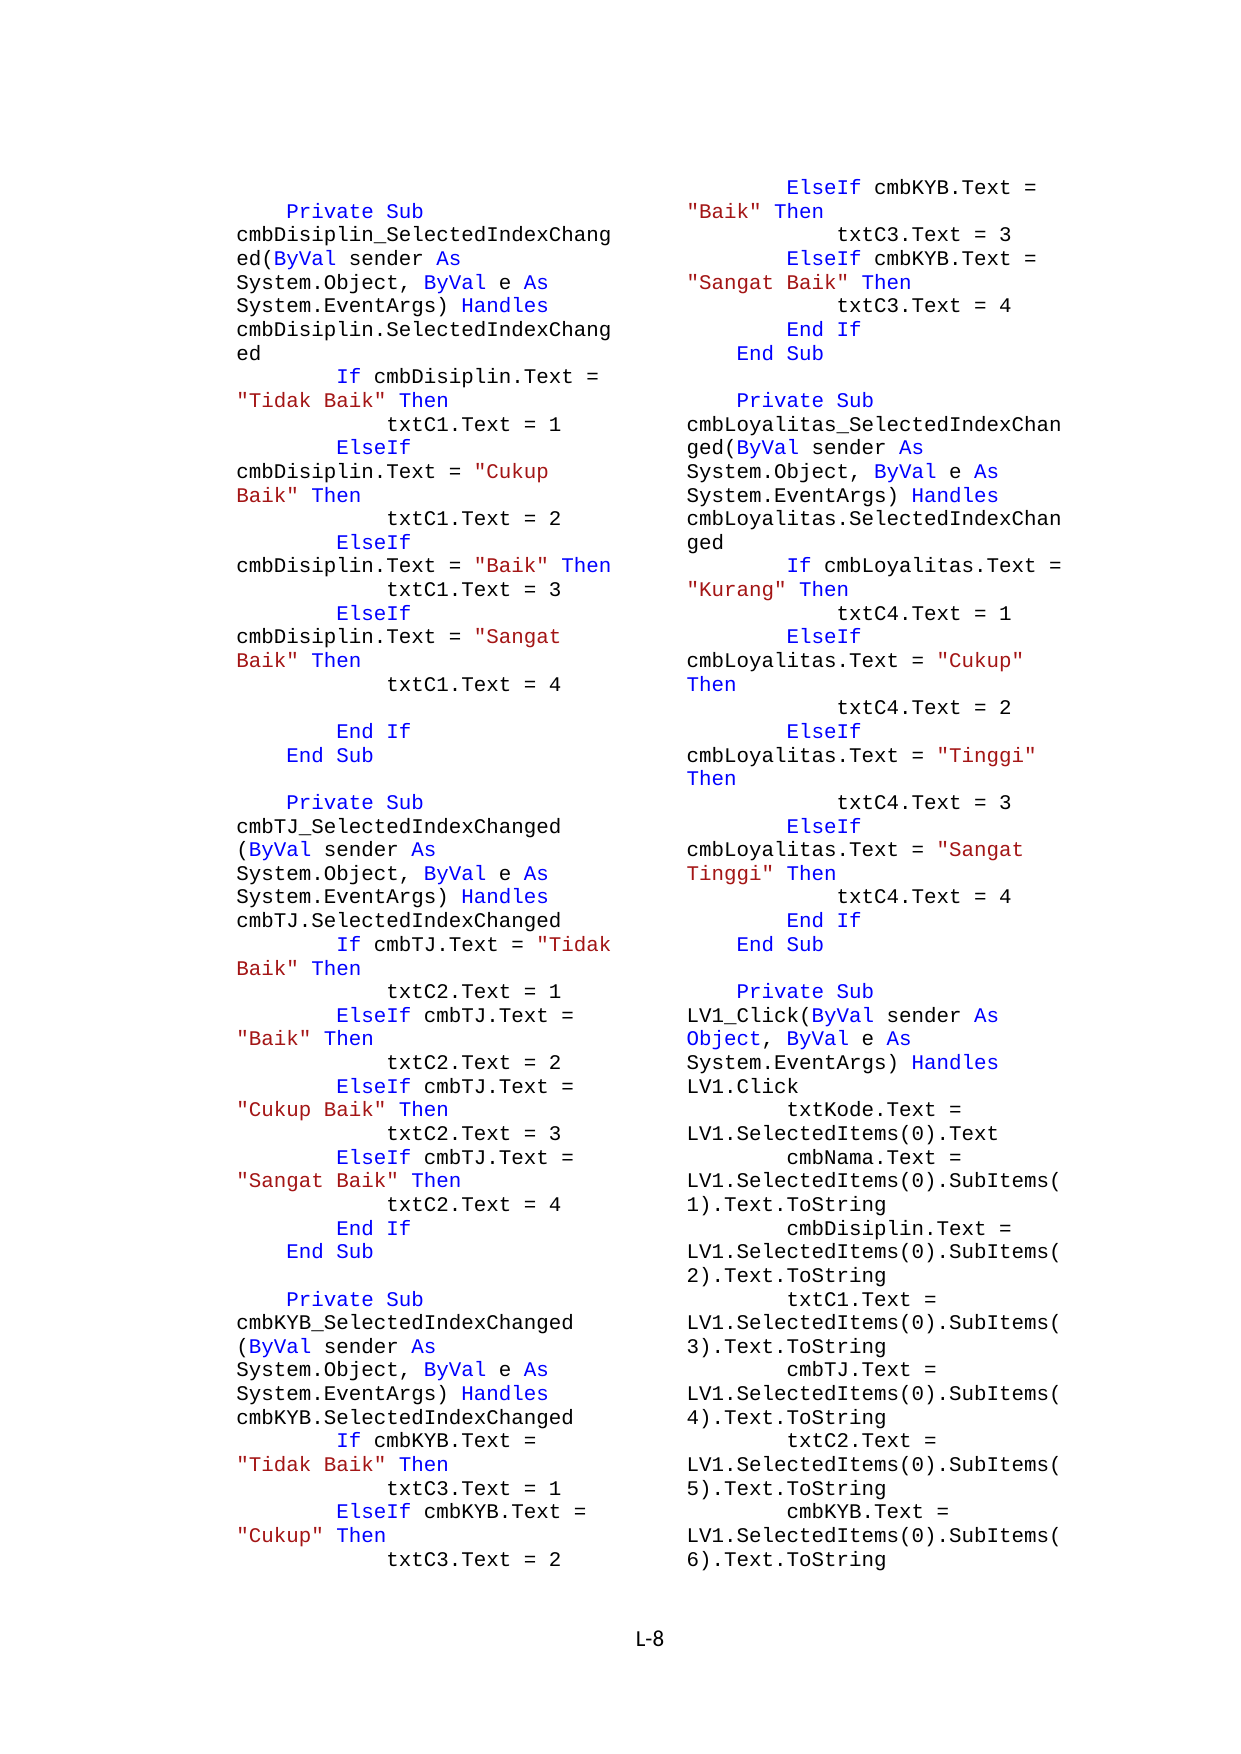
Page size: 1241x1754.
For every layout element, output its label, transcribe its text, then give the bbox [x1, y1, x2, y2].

text txtC2.Text = 1 [236, 981, 613, 1005]
text Private Sub LV1_Click(ByVal sender As Object, ByVal e As System.EventArgs) Handles LV1.Click [686, 981, 1063, 1099]
text Private Sub cmbLoyalitas_SelectedIndexChanged(ByVal sender As System.Object, ByVal e As System.EventArgs) Handles cmbLoyalitas.SelectedIndexChanged [686, 390, 1063, 556]
text Private Sub cmbTJ_SelectedIndexChanged(ByVal sender As System.Object, ByVal e As System.EventArgs) Handles cmbTJ.SelectedIndexChanged [236, 792, 613, 934]
text If cmbTJ.Text = "Tidak Baik" Then [236, 934, 613, 981]
text ElseIf cmbDisiplin.Text = "Cukup Baik" Then [236, 437, 613, 508]
text txtC3.Text = 2 [236, 1549, 613, 1572]
text txtC1.Text = 1 [236, 414, 613, 437]
text Private Sub cmbKYB_SelectedIndexChanged(ByVal sender As System.Object, ByVal e As System.EventArgs) Handles cmbKYB.SelectedIndexChanged [236, 1288, 613, 1430]
text ElseIf cmbKYB.Text = "Baik" Then [686, 177, 1063, 224]
text If cmbLoyalitas.Text = "Kurang" Then [686, 556, 1063, 603]
text ElseIf cmbLoyalitas.Text = "Tinggi" Then [686, 721, 1063, 792]
text txtC2.Text = 3 [236, 1123, 613, 1147]
text End Sub [236, 1241, 613, 1265]
text End Sub [686, 934, 1063, 957]
text End Sub [686, 343, 1063, 366]
text txtKode.Text = LV1.SelectedItems(0).Text [686, 1099, 1063, 1147]
text If cmbKYB.Text = "Tidak Baik" Then [236, 1430, 613, 1478]
text txtC2.Text = 2 [236, 1052, 613, 1076]
text ElseIf cmbKYB.Text = "Cukup" Then [236, 1501, 613, 1549]
text ElseIf cmbTJ.Text = "Sangat Baik" Then [236, 1147, 613, 1194]
text txtC1.Text = LV1.SelectedItems(0).SubItems(3).Text.ToString [686, 1288, 1063, 1359]
text cmbTJ.Text = LV1.SelectedItems(0).SubItems(4).Text.ToString [686, 1359, 1063, 1430]
text ElseIf cmbDisiplin.Text = "Sangat Baik" Then [236, 603, 613, 674]
text txtC4.Text = 1 [686, 603, 1063, 626]
text cmbNama.Text = LV1.SelectedItems(0).SubItems(1).Text.ToString [686, 1147, 1063, 1218]
text txtC4.Text = 2 [686, 697, 1063, 721]
text End If [236, 721, 613, 745]
text txtC3.Text = 3 [686, 224, 1063, 248]
text Private Sub cmbDisiplin_SelectedIndexChanged(ByVal sender As System.Object, ByVal e As System.EventArgs) Handles cmbDisiplin.SelectedIndexChanged [236, 201, 613, 366]
text End If [236, 1218, 613, 1241]
text ElseIf cmbKYB.Text = "Sangat Baik" Then [686, 248, 1063, 295]
text ElseIf cmbTJ.Text = "Baik" Then [236, 1005, 613, 1052]
text End Sub [236, 745, 613, 768]
text ElseIf cmbTJ.Text = "Cukup Baik" Then [236, 1076, 613, 1123]
text txtC4.Text = 4 [686, 887, 1063, 910]
text txtC1.Text = 3 [236, 579, 613, 603]
text If cmbDisiplin.Text = "Tidak Baik" Then [236, 366, 613, 414]
text End If [686, 319, 1063, 343]
text txtC3.Text = 4 [686, 295, 1063, 319]
text ElseIf cmbLoyalitas.Text = "Cukup" Then [686, 626, 1063, 697]
text txtC4.Text = 3 [686, 792, 1063, 816]
text cmbKYB.Text = LV1.SelectedItems(0).SubItems(6).Text.ToString [686, 1501, 1063, 1572]
text ElseIf cmbLoyalitas.Text = "Sangat Tinggi" Then [686, 816, 1063, 887]
text ElseIf cmbDisiplin.Text = "Baik" Then [236, 532, 613, 579]
text End If [686, 910, 1063, 934]
text txtC1.Text = 2 [236, 508, 613, 532]
text txtC2.Text = LV1.SelectedItems(0).SubItems(5).Text.ToString [686, 1430, 1063, 1501]
text txtC2.Text = 4 [236, 1194, 613, 1218]
text txtC1.Text = 4 [236, 674, 613, 697]
text cmbDisiplin.Text = LV1.SelectedItems(0).SubItems(2).Text.ToString [686, 1218, 1063, 1288]
text txtC3.Text = 1 [236, 1478, 613, 1501]
